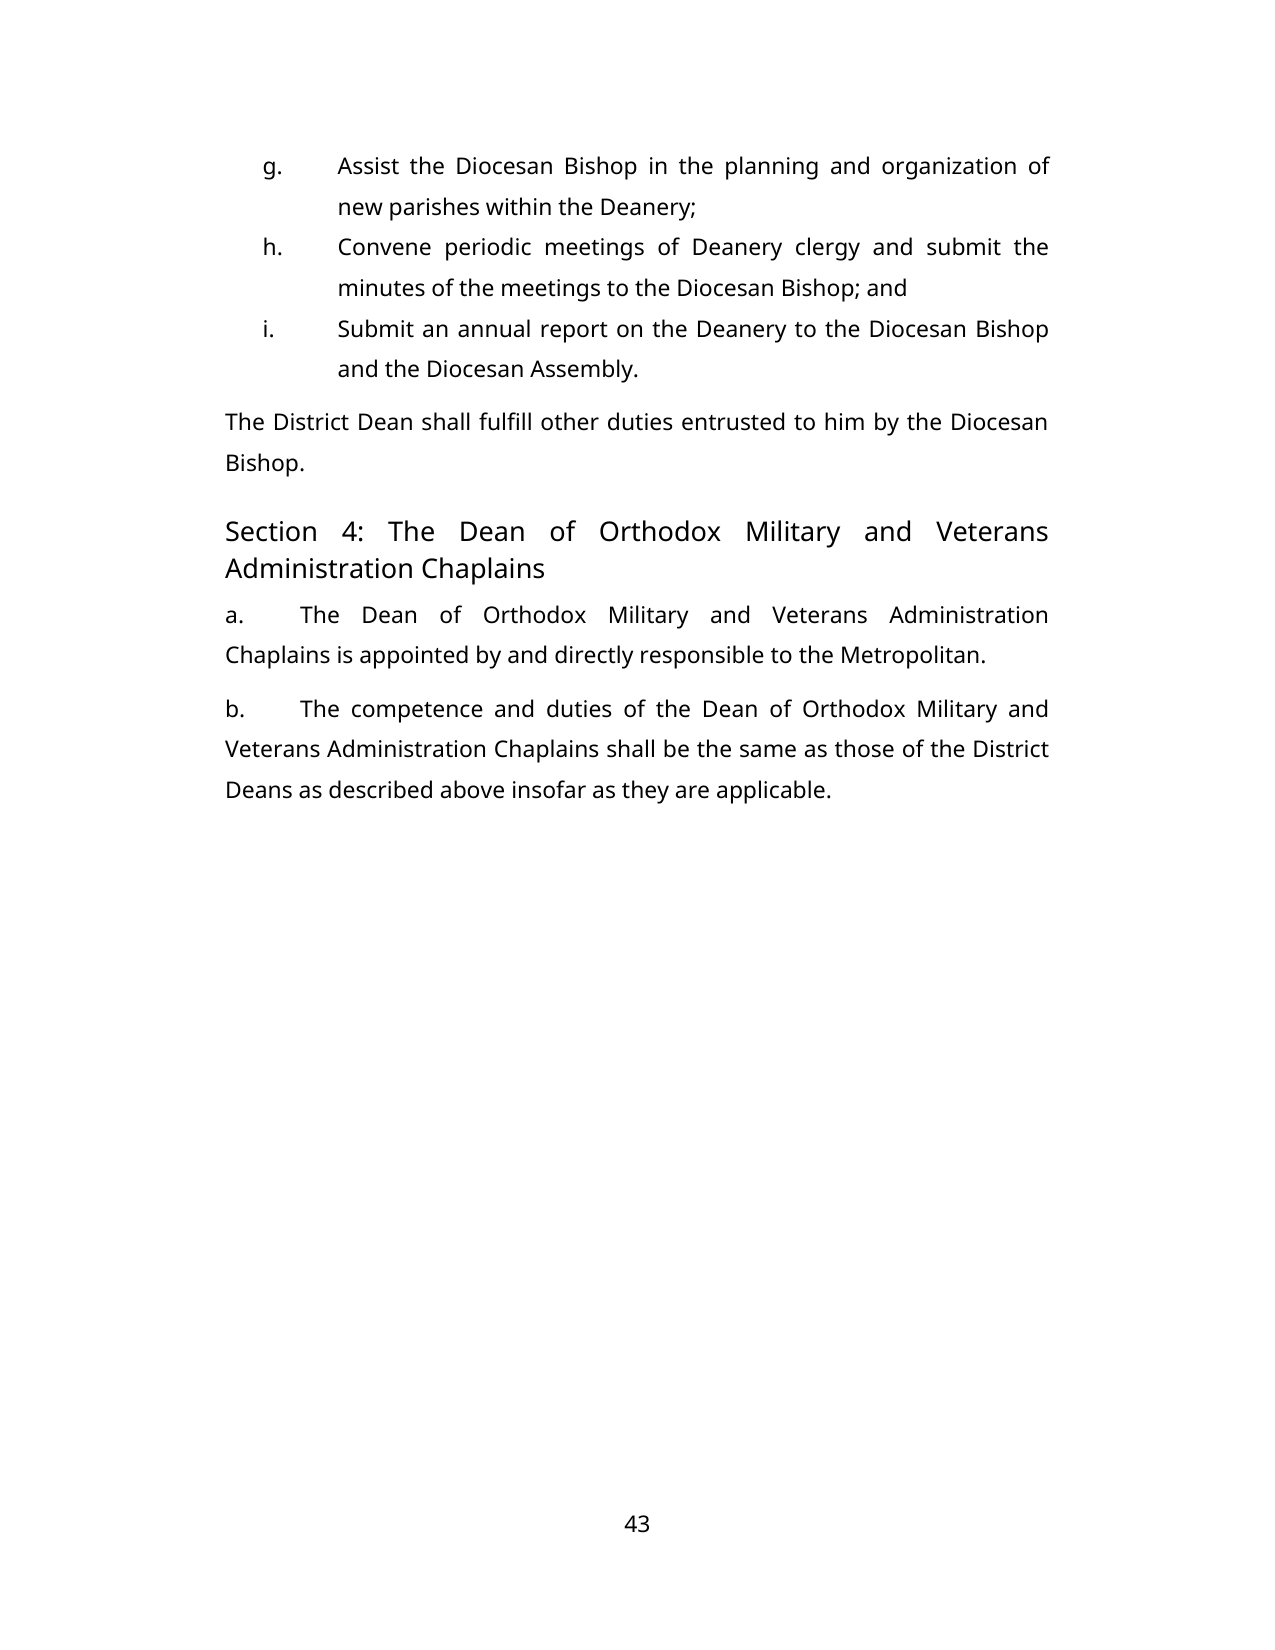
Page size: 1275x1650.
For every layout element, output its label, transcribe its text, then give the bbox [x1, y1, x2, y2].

subtitle Section 4: The Dean of Orthodox Military and Veterans Administration Chaplains [225, 512, 1050, 586]
text The District Dean shall fulfill other duties entrusted to him by the Diocesan Bishop. [225, 406, 1050, 478]
text i. Submit an annual report on the Deanery to the Diocesan Bishop and the Diocesan Assembly. [262, 312, 1050, 384]
text h. Convene periodic meetings of Deanery clergy and submit the minutes of the meetings to the Diocesan Bishop; and [262, 231, 1050, 303]
text a. The Dean of Orthodox Military and Veterans Administration Chaplains is appointed by and directly responsible to the Metropolitan. [225, 599, 1050, 671]
text b. The competence and duties of the Dean of Orthodox Military and Veterans Administration Chaplains shall be the same as those of the District Deans as described above insofar as they are applicable. [225, 692, 1050, 805]
text g. Assist the Diocesan Bishop in the planning and organization of new parishes within the Deanery; [262, 150, 1050, 222]
